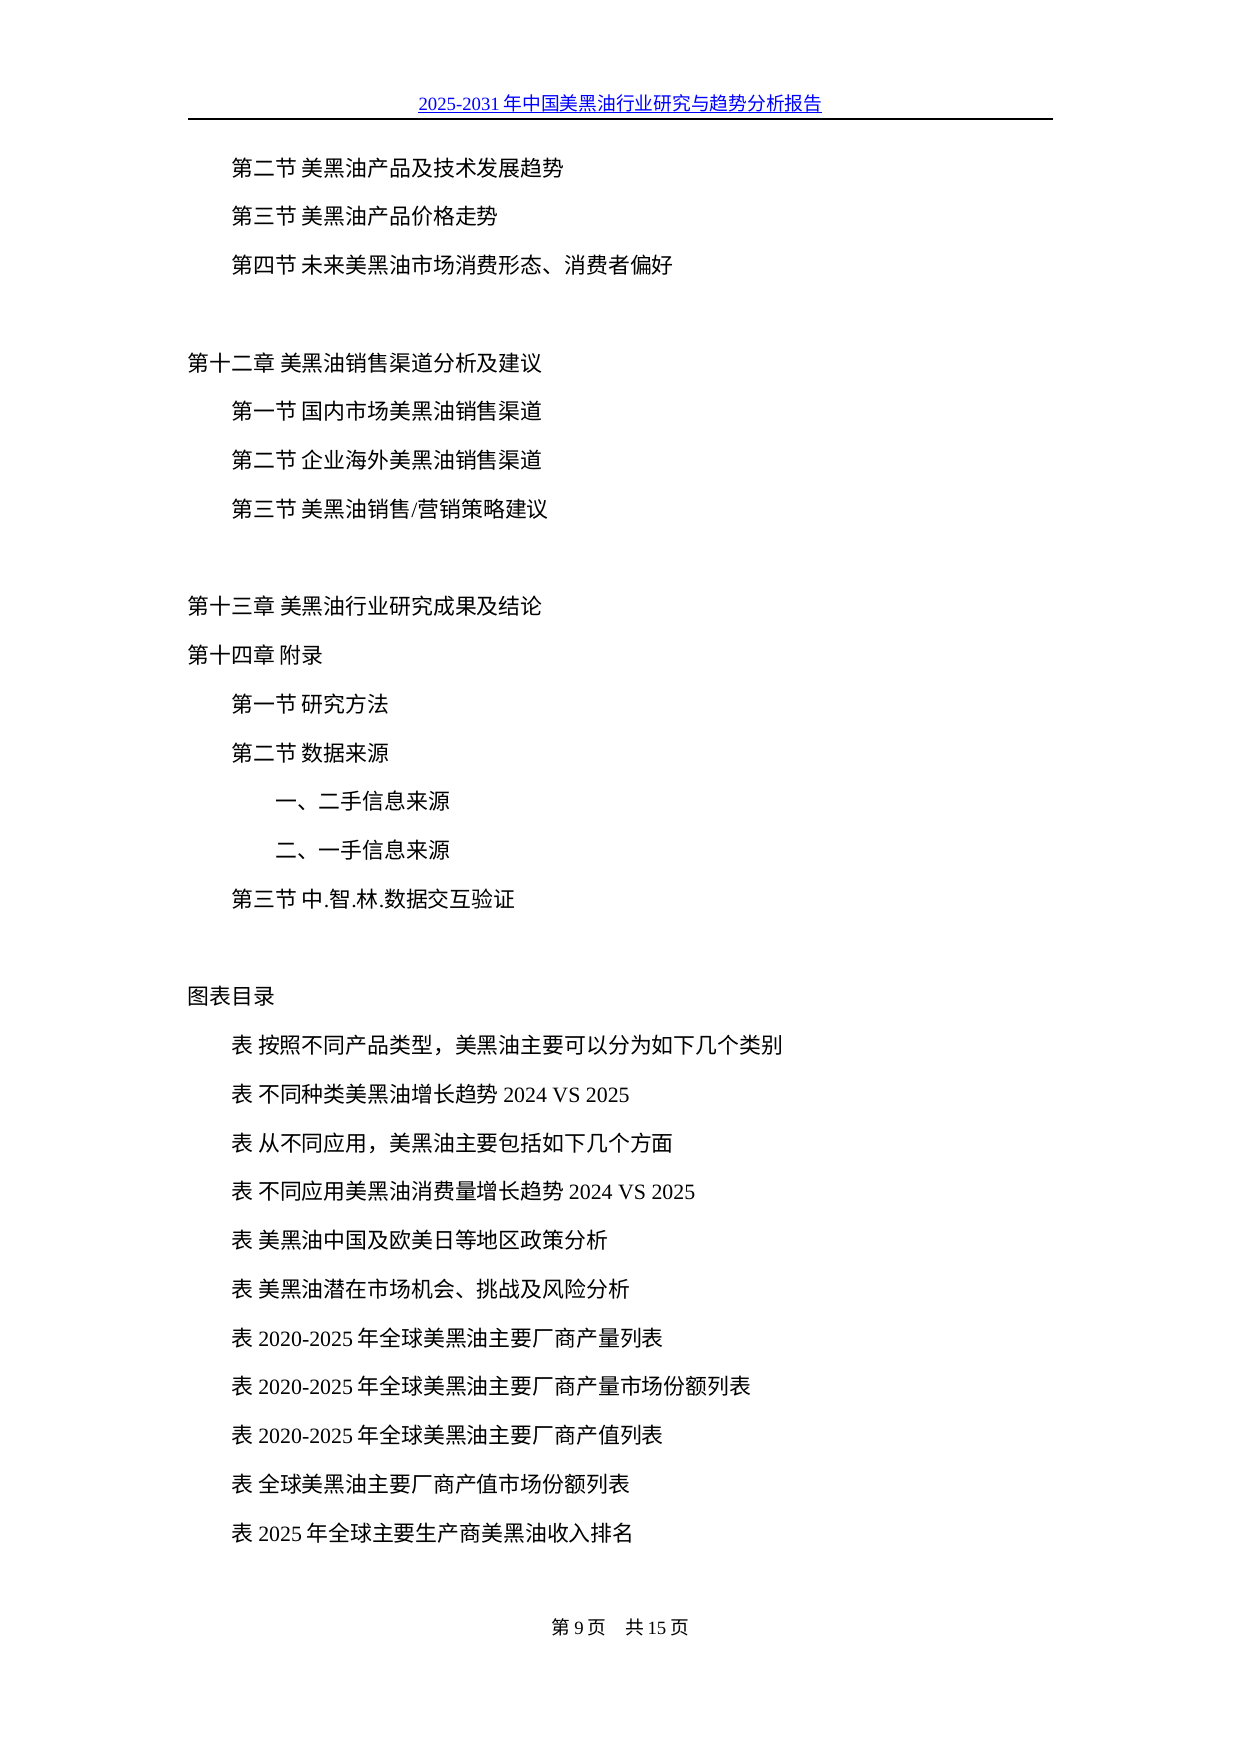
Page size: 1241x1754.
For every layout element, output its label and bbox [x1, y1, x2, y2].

text [187, 150, 1053, 1548]
